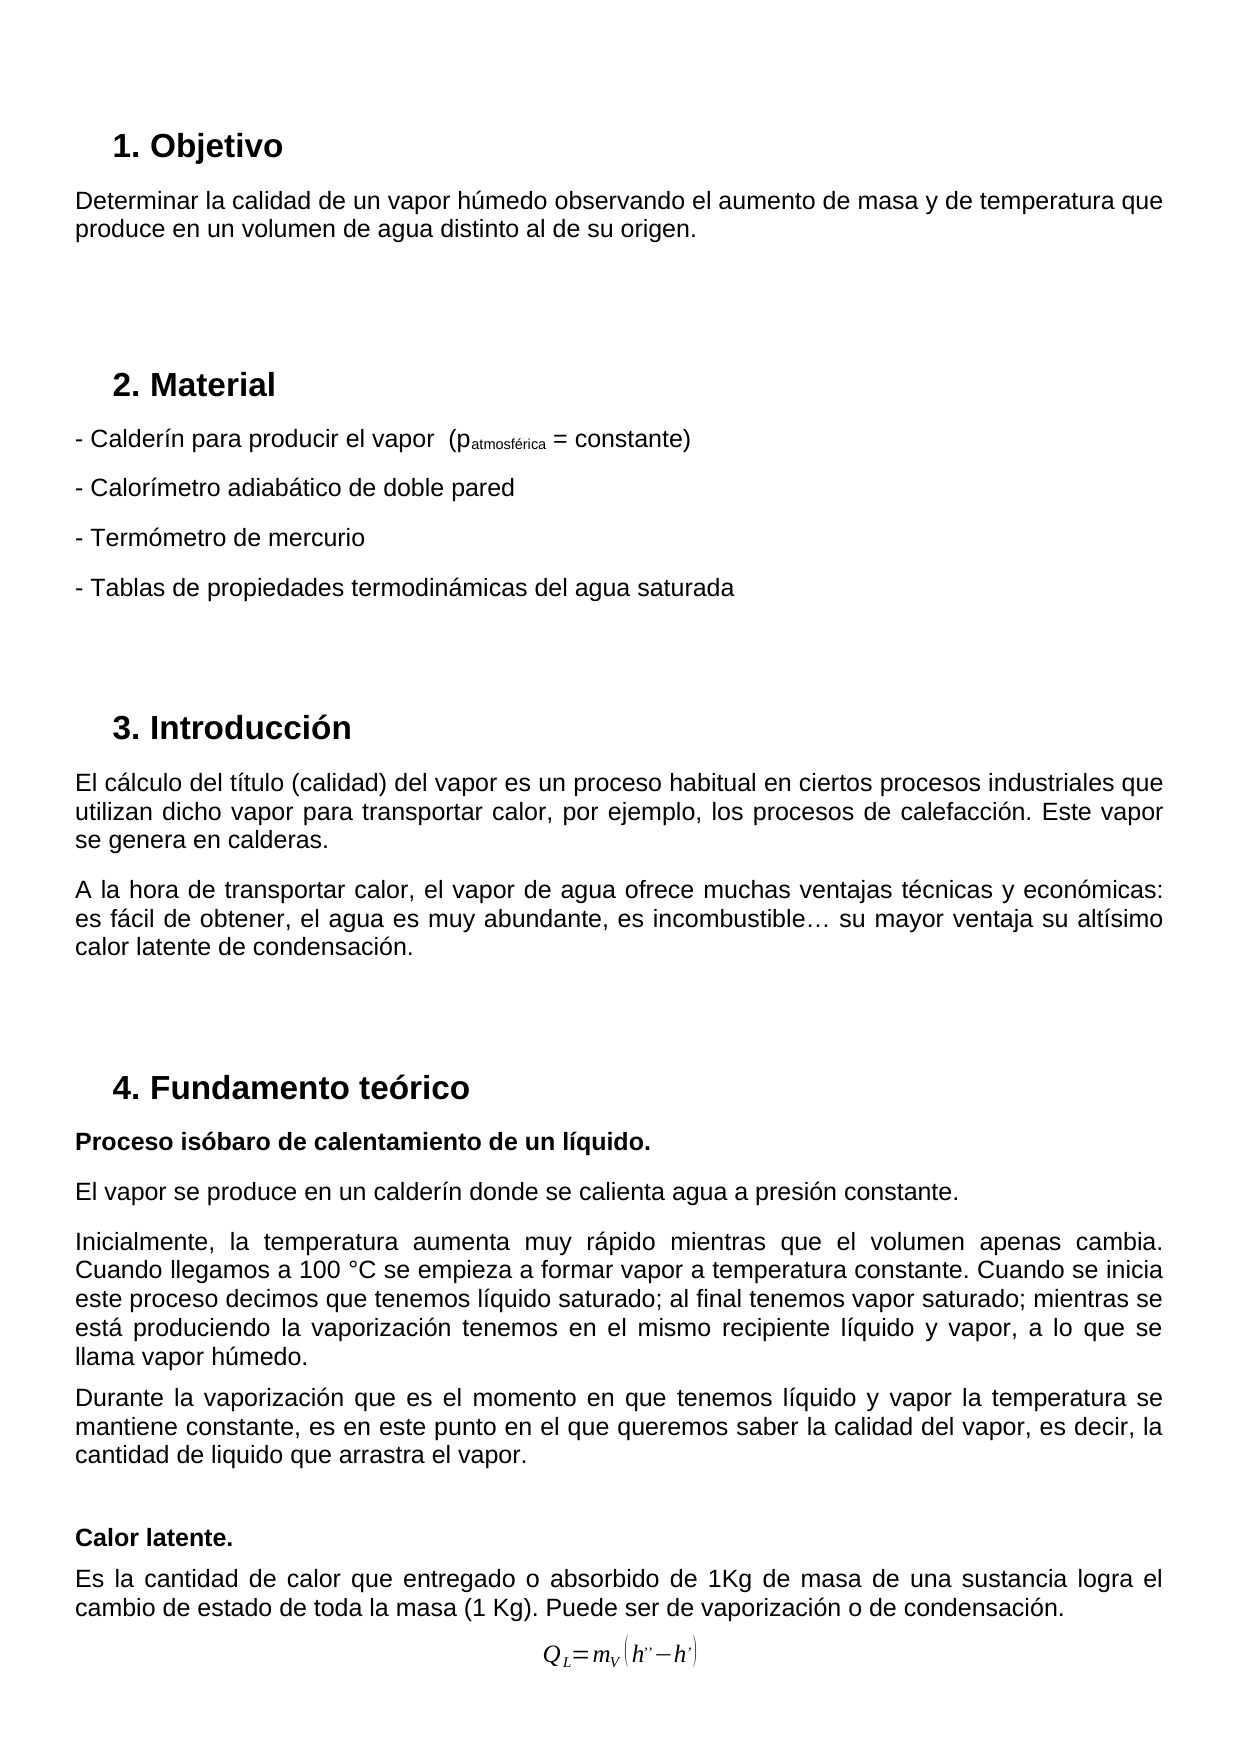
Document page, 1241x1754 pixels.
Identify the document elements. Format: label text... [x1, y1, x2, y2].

list Fundamento teórico [112, 1068, 1165, 1107]
text Proceso isóbaro de calentamiento de un líquido. [75, 1127, 1165, 1156]
list Material [112, 364, 1165, 403]
text A la hora de transportar calor, el vapor de agua ofrece muchas ventajas técnicas y económicas: es fácil de obtener, el agua es muy abundante, es incombustible… su mayor ventaja su altísimo calor latente de condensación. [75, 875, 1165, 961]
text Inicialmente, la temperatura aumenta muy rápido mientras que el volumen apenas cambia. Cuando llegamos a 100 °C se empieza a formar vapor a temperatura constante. Cuando se inicia este proceso decimos que tenemos líquido saturado; al final tenemos vapor saturado; mientras se está produciendo la vaporización tenemos en el mismo recipiente líquido y vapor, a lo que se llama vapor húmedo. [75, 1227, 1165, 1370]
text Durante la vaporización que es el momento en que tenemos líquido y vapor la temperatura se mantiene constante, es en este punto en el que queremos saber la calidad del vapor, es decir, la cantidad de liquido que arrastra el vapor. [75, 1383, 1165, 1469]
text - Calderín para producir el vapor (patmosférica = constante) [75, 424, 1165, 453]
text - Calorímetro adiabático de doble pared [75, 473, 1165, 502]
text Es la cantidad de calor que entregado o absorbido de 1Kg de masa de una sustancia logra el cambio de estado de toda la masa (1 Kg). Puede ser de vaporización o de condensación. [75, 1564, 1165, 1622]
list Introducción [112, 708, 1165, 747]
text Determinar la calidad de un vapor húmedo observando el aumento de masa y de temperatura que produce en un volumen de agua distinto al de su origen. [75, 186, 1165, 243]
text Calor latente. [75, 1523, 1165, 1552]
list Objetivo [112, 126, 1165, 165]
text El vapor se produce en un calderín donde se calienta agua a presión constante. [75, 1177, 1165, 1206]
text El cálculo del título (calidad) del vapor es un proceso habitual en ciertos procesos industriales que utilizan dicho vapor para transportar calor, por ejemplo, los procesos de calefacción. Este vapor se genera en calderas. [75, 768, 1165, 854]
text - Tablas de propiedades termodinámicas del agua saturada [75, 573, 1165, 601]
text - Termómetro de mercurio [75, 523, 1165, 552]
